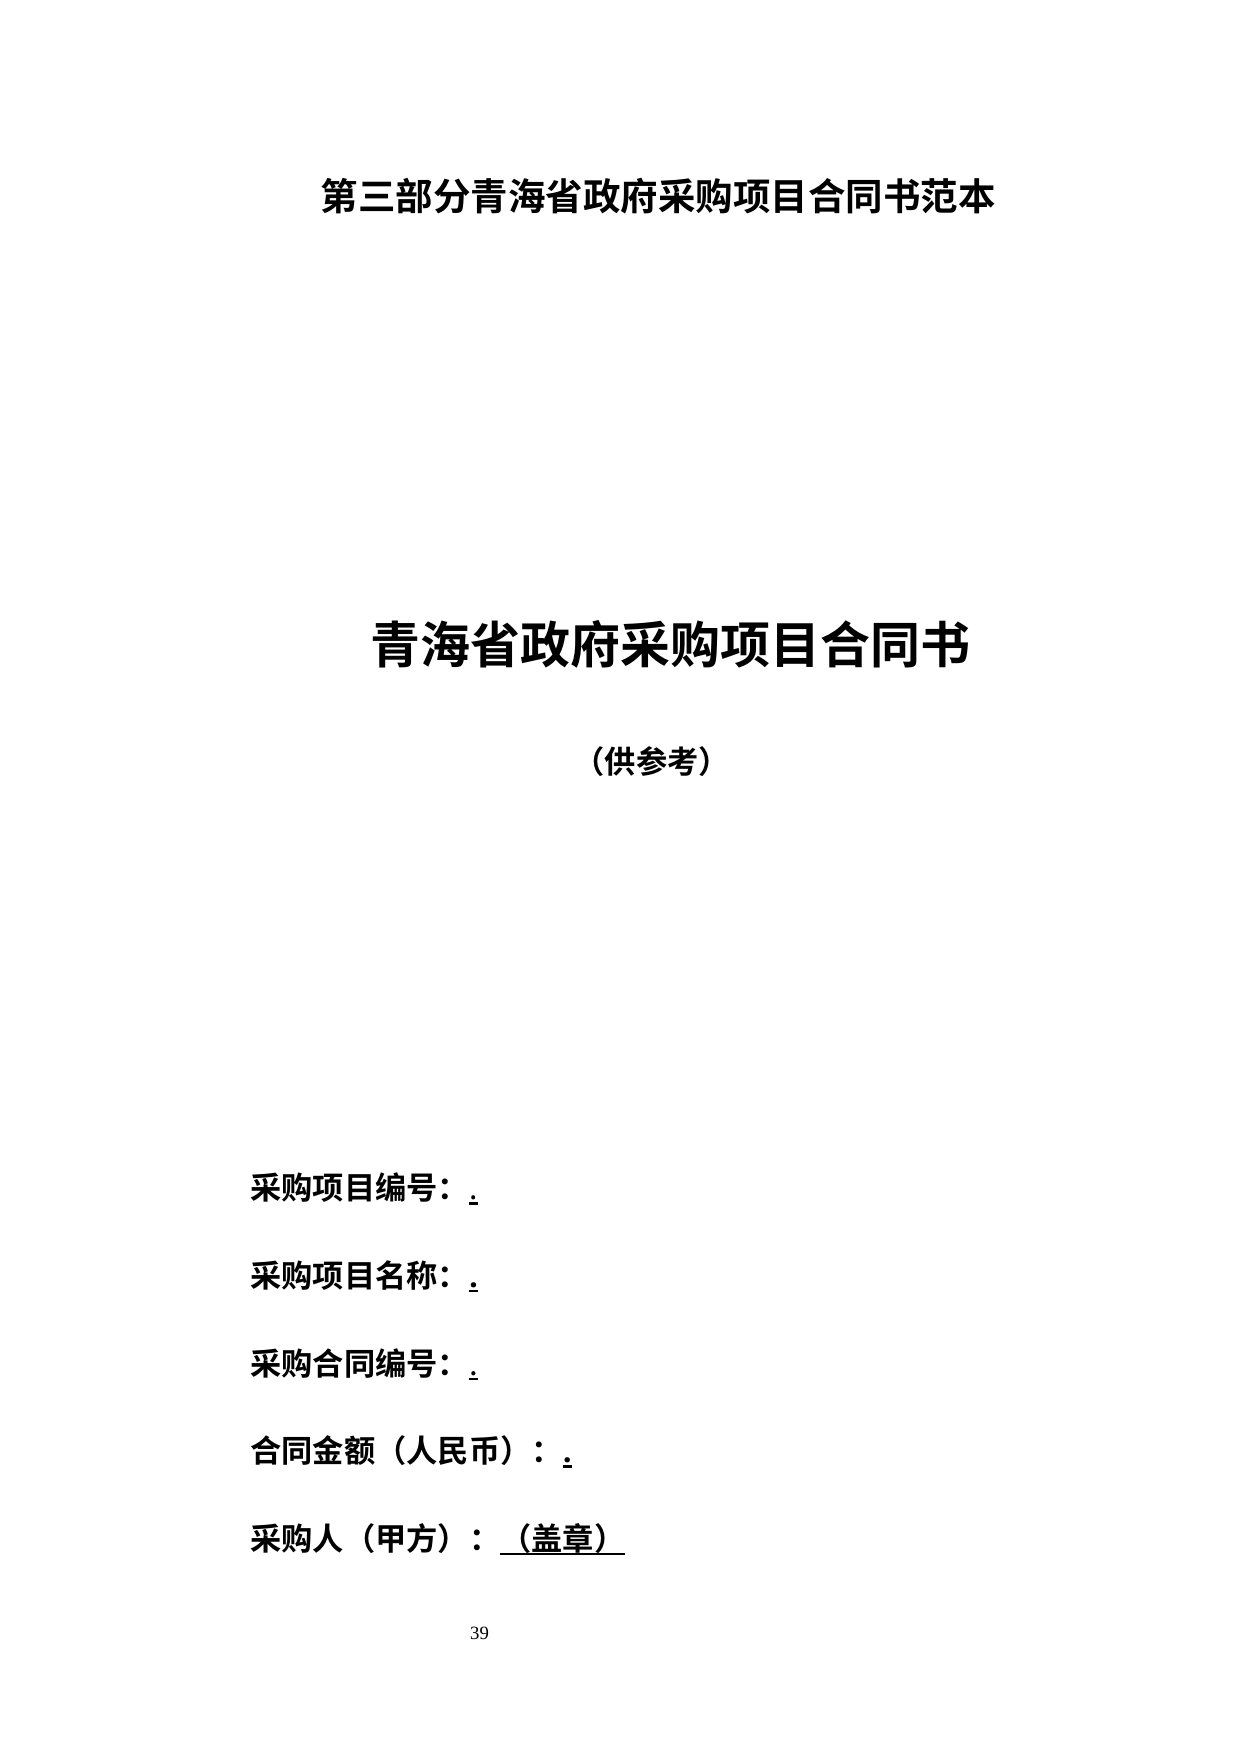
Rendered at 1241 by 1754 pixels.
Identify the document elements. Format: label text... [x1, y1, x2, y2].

text 青海省政府采购项目合同书 [187, 593, 1053, 691]
text 采购项目名称：. [187, 1241, 1053, 1306]
text 采购项目编号：. [187, 1154, 1053, 1219]
text 采购人（甲方）：（盖章） [187, 1504, 1053, 1569]
text （供参考） [187, 727, 1053, 792]
text 采购合同编号：. [187, 1329, 1053, 1394]
title 第三部分青海省政府采购项目合同书范本 [187, 162, 1053, 227]
text 合同金额（人民币）：. [187, 1417, 1053, 1482]
